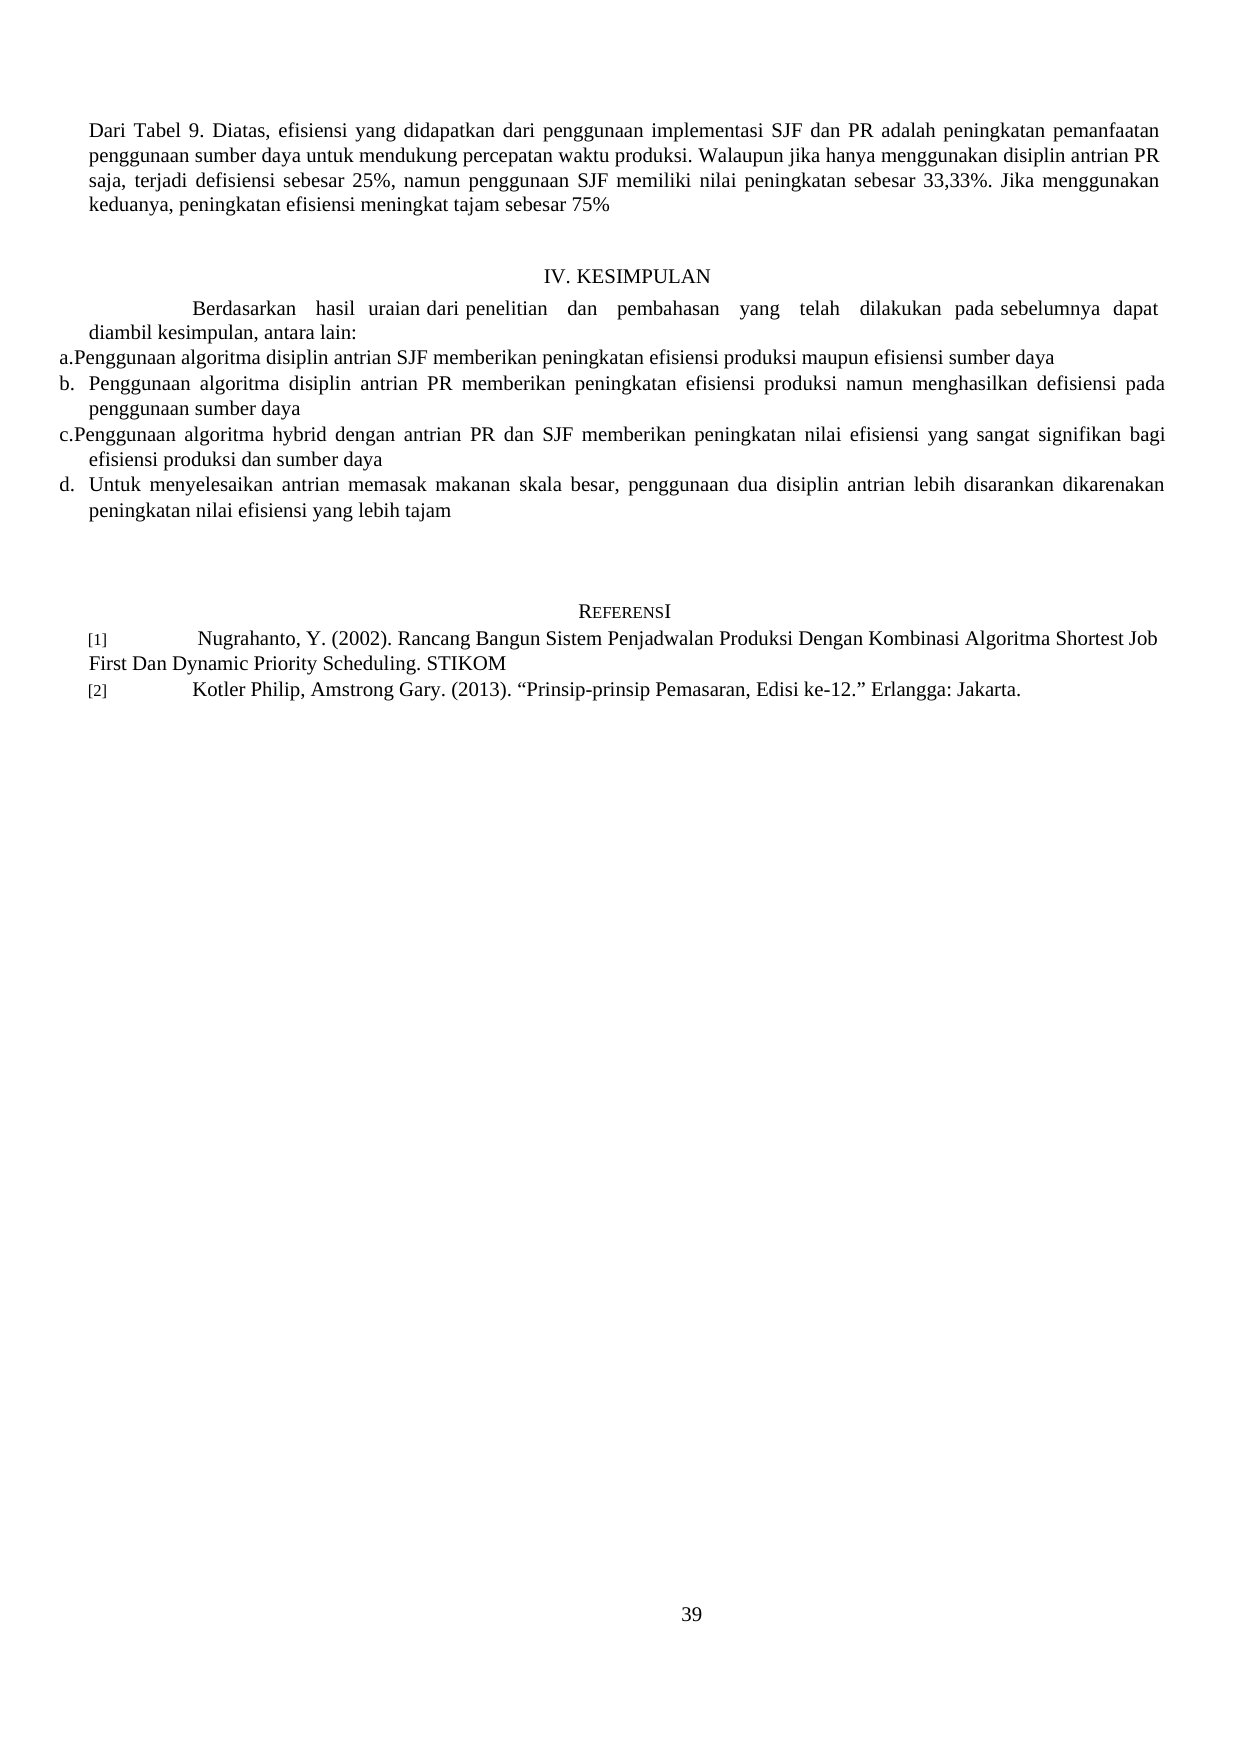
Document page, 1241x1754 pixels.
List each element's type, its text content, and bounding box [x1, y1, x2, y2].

list Untuk menyelesaikan antrian memasak makanan skala besar, penggunaan dua disiplin antrian lebih disarankan dikarenakan peningkatan nilai efisiensi yang lebih tajam [59, 472, 1167, 522]
list Penggunaan algoritma disiplin antrian PR memberikan peningkatan efisiensi produksi namun menghasilkan defisiensi pada penggunaan sumber daya [59, 371, 1167, 420]
list Kotler Philip, Amstrong Gary. (2013). “Prinsip-prinsip Pemasaran, Edisi ke-12.” Erlangga: Jakarta. [88, 676, 1167, 701]
subtitle IV. KESIMPULAN [88, 264, 1166, 288]
subtitle REFERENSI [88, 599, 1161, 623]
text Dari Tabel 9. Diatas, efisiensi yang didapatkan dari penggunaan implementasi SJF dan PR adalah peningkatan pemanfaatan penggunaan sumber daya untuk mendukung percepatan waktu produksi. Walaupun jika hanya menggunakan disiplin antrian PR saja, terjadi defisiensi sebesar 25%, namun penggunaan SJF memiliki nilai peningkatan sebesar 33,33%. Jika menggunakan keduanya, peningkatan efisiensi meningkat tajam sebesar 75% [89, 118, 1161, 216]
text Berdasarkan hasil uraian dari penelitian dan pembahasan yang telah dilakukan pada sebelumnya dapat diambil kesimpulan, antara lain: [89, 295, 1161, 344]
list Penggunaan algoritma disiplin antrian SJF memberikan peningkatan efisiensi produksi maupun efisiensi sumber daya [59, 345, 1167, 369]
list Nugrahanto, Y. (2002). Rancang Bangun Sistem Penjadwalan Produksi Dengan Kombinasi Algoritma Shortest Job First Dan Dynamic Priority Scheduling. STIKOM [88, 626, 1167, 675]
list Penggunaan algoritma hybrid dengan antrian PR dan SJF memberikan peningkatan nilai efisiensi yang sangat signifikan bagi efisiensi produksi dan sumber daya [59, 422, 1167, 471]
